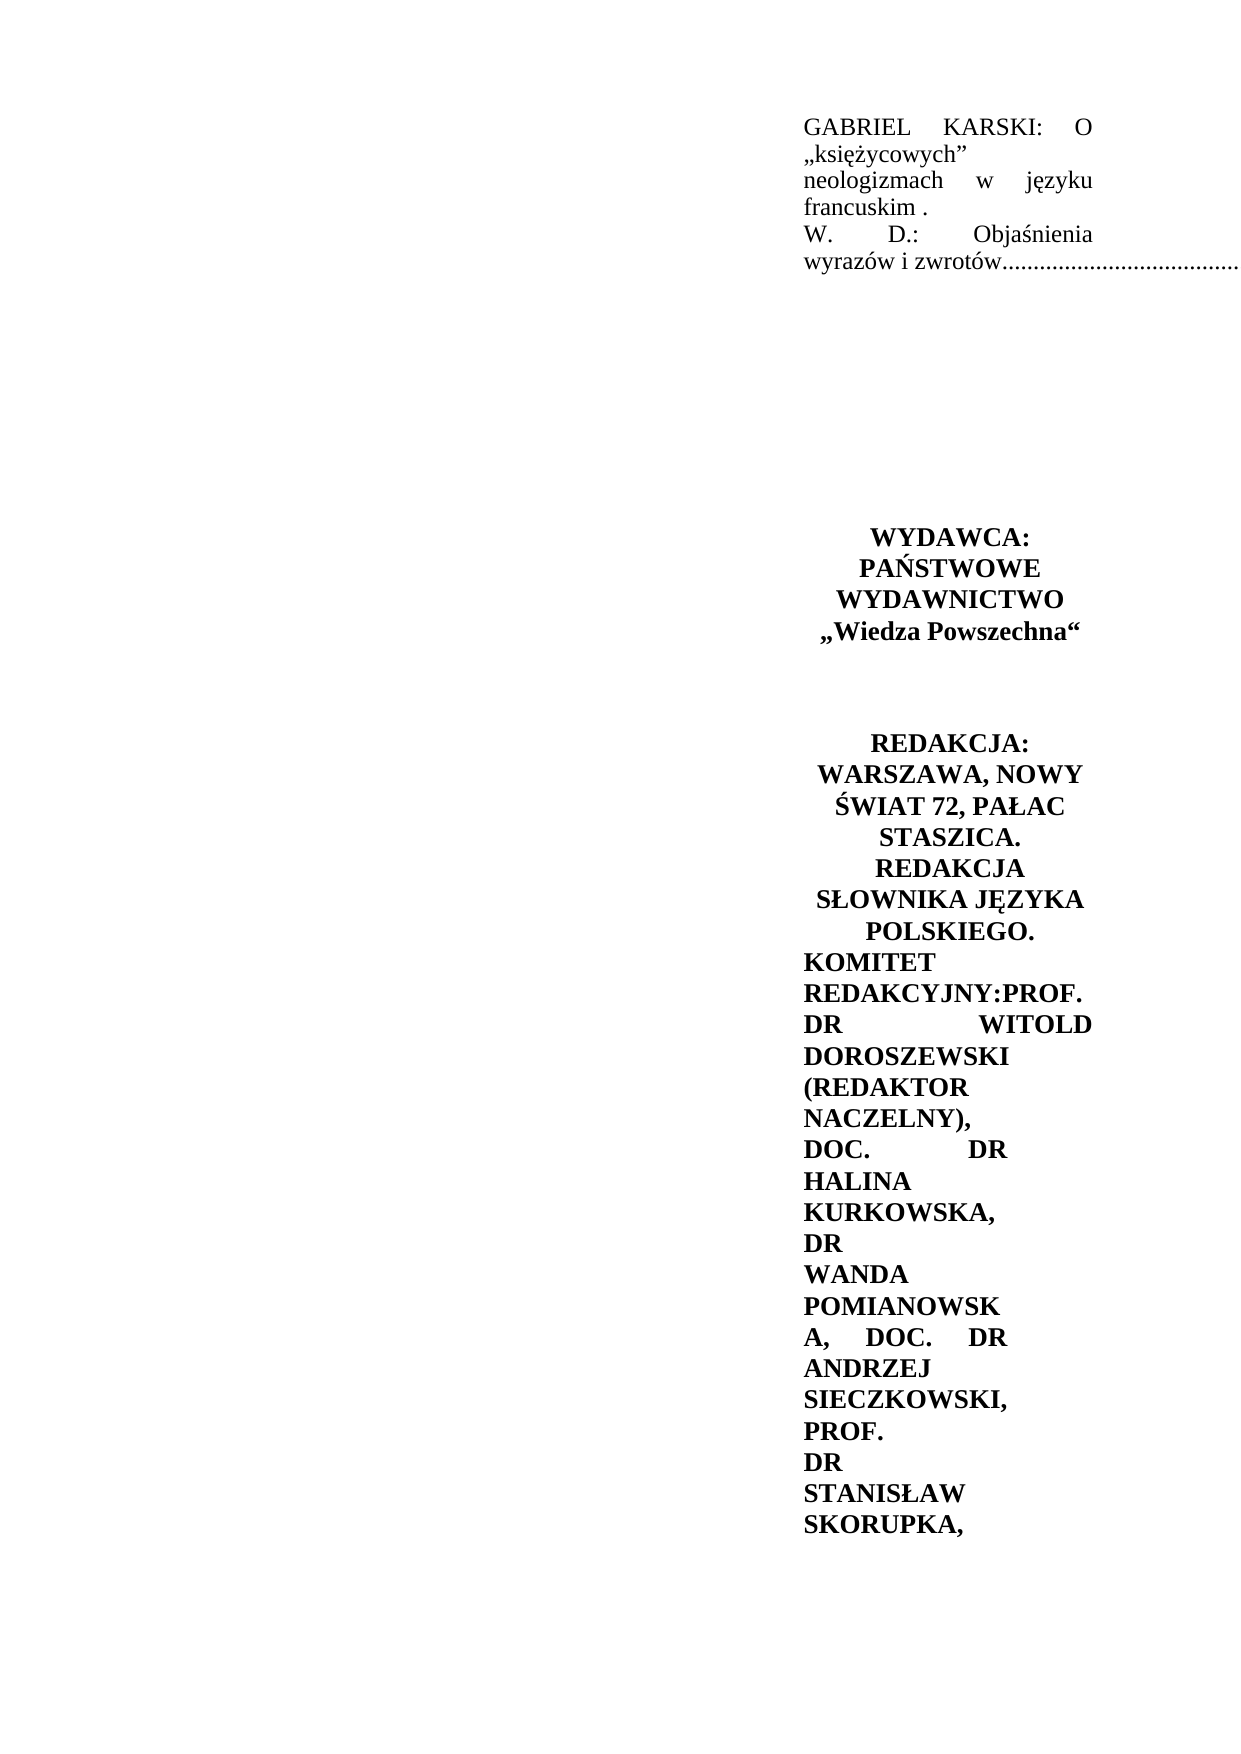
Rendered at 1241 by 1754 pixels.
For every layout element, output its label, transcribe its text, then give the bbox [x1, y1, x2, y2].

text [803, 1071, 1007, 1540]
text GABRIEL KARSKI: O „księżycowych” neologizmach w języku francuskim . 478 [803, 114, 1093, 221]
text KOMITET REDAKCYJNY: PROF. DR WITOLD DOROSZEWSKI [803, 946, 1093, 1071]
text REDAKCJA SŁOWNIKA JĘZYKA POLSKIEGO. [807, 853, 1093, 946]
text W. D.: Objaśnienia wyrazów i zwrotów 479 [803, 221, 1093, 275]
text REDAKCJA: WARSZAWA, NOWY ŚWIAT 72, PAŁAC STASZICA. [807, 728, 1093, 853]
text WYDAWCA: PAŃSTWOWE WYDAWNICTWO „Wiedza Powszechna“ [807, 521, 1093, 646]
